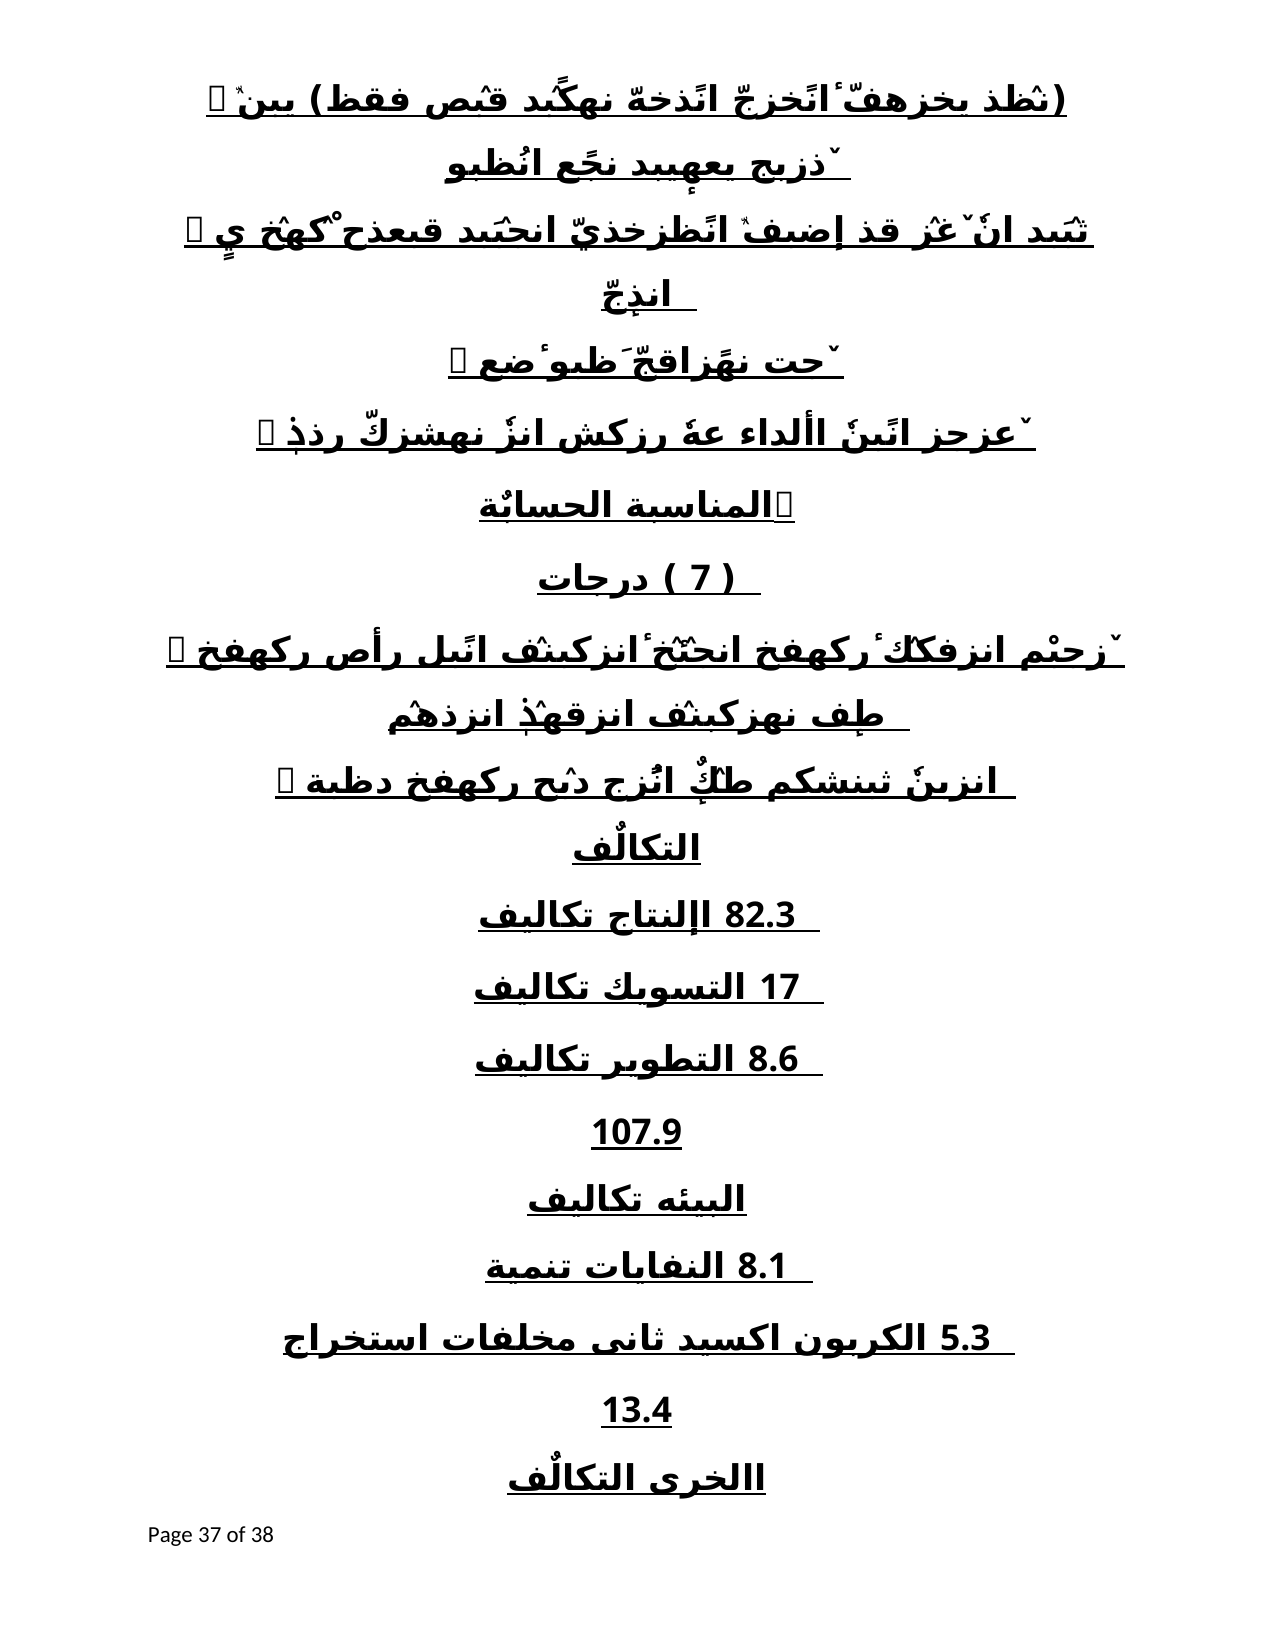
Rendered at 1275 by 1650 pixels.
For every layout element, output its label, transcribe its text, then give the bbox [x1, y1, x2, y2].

text ‫التكالٌف‬ [148, 827, 1125, 869]
text ‫‪13.4‬‬ [148, 1385, 1125, 1433]
text ‫‪‬‬‫المناسبة‬ ‫الحسابٌة‬ [148, 480, 1125, 528]
text ‫النفايات‬ ‫تنمية‬ ‫‪8.1‬‬ [148, 1240, 1125, 1289]
text ‫البيئه‬ ‫تكاليف‬ [148, 1178, 1125, 1220]
text ‫‪‬‬ ‫ٔانًخزجّ‬ ‫انًذخهّ‬ ‫نهكً‪ٛ‬بد‬ ‫ق‪ٛ‬بص‬ ‫فقظ)‬ ‫يبن‪ّٛ‬‬ ‫(ن‪ٛ‬ظذ‬ ‫يخزهفّ‬ ‫يعهٕيبد‬ ‫نجًع‬ ‫انُظبو‬ ‫‪ٚ‬ذزبج‬ [148, 74, 1125, 184]
text ‫اإلنتاج‬ ‫تكاليف‬ ‫‪82.3‬‬ [148, 889, 1125, 938]
text ‫االخرى‬ ‫التكالٌف‬ [148, 1457, 1125, 1498]
text ‫‪‬‬ ‫انًبنٗ‬ ‫األداء‬ ‫عهٗ‬ ‫رزكش‬ ‫انزٗ‬ ‫نهشزكّ‬ ‫رذذٖ‬ ‫‪ٚ‬عزجز‬ [148, 408, 1125, 456]
text ‫)‬ ‫درجات‬ ‫‪7‬‬ ‫(‬ [148, 552, 1125, 600]
text ‫‪‬‬ ‫انزبنٗ‬ ‫ثبنشكم‬ ‫ط‪ٛ‬كٌٕ‬ ‫انًُزج‬ ‫د‪ٛ‬بح‬ ‫ركهفخ‬ ‫دظبة‬ [148, 755, 1125, 803]
text ‫‪‬‬ ‫انزفك‪ٛ‬ك‬ ‫ٔركهفخ‬ ‫انج‪ٛ‬ئ‪ٛ‬خ‬ ‫ٔانزكبن‪ٛ‬ف‬ ‫انًبل‬ ‫رأص‬ ‫ركهفخ‬ ‫‪ٚ‬زجبْم‬ ‫طٕف‬ ‫نهزكبن‪ٛ‬ف‬ ‫انزقه‪ٛ‬ذٖ‬ ‫انزذه‪ٛ‬م‬ [148, 624, 1125, 734]
text ‫التطوير‬ ‫تكاليف‬ ‫‪8.6‬‬ [148, 1034, 1125, 1082]
text ‫التسويك‬ ‫تكاليف‬ ‫‪17‬‬ [148, 962, 1125, 1010]
text ‫‪107.9‬‬ [148, 1106, 1125, 1154]
text ‫الكربون‬ ‫اكسيد‬ ‫ثانى‬ ‫مخلفات‬ ‫استخراج‬ ‫‪5.3‬‬ [148, 1313, 1125, 1361]
text ‫‪‬‬ ‫انًظزخذيّ‬ ‫انج‪ٛ‬بَبد‬ ‫قبعذح‬ ‫ْ‪ٛ‬كه‪ٛ‬خ‬ ‫يٍ‬ ‫‪ٚ‬غ‪ٛ‬ز‬ ‫قذ‬ ‫إضبف‪ّٛ‬‬ ‫ث‪ٛ‬بَبد‬ ‫انٗ‬ ‫انذٕجّ‬ [148, 204, 1125, 315]
text ‫‪‬‬ ‫نهًزاقجّ‬ ‫َظبو‬ ‫ٔضع‬ ‫‪ٚ‬جت‬ [148, 335, 1125, 383]
